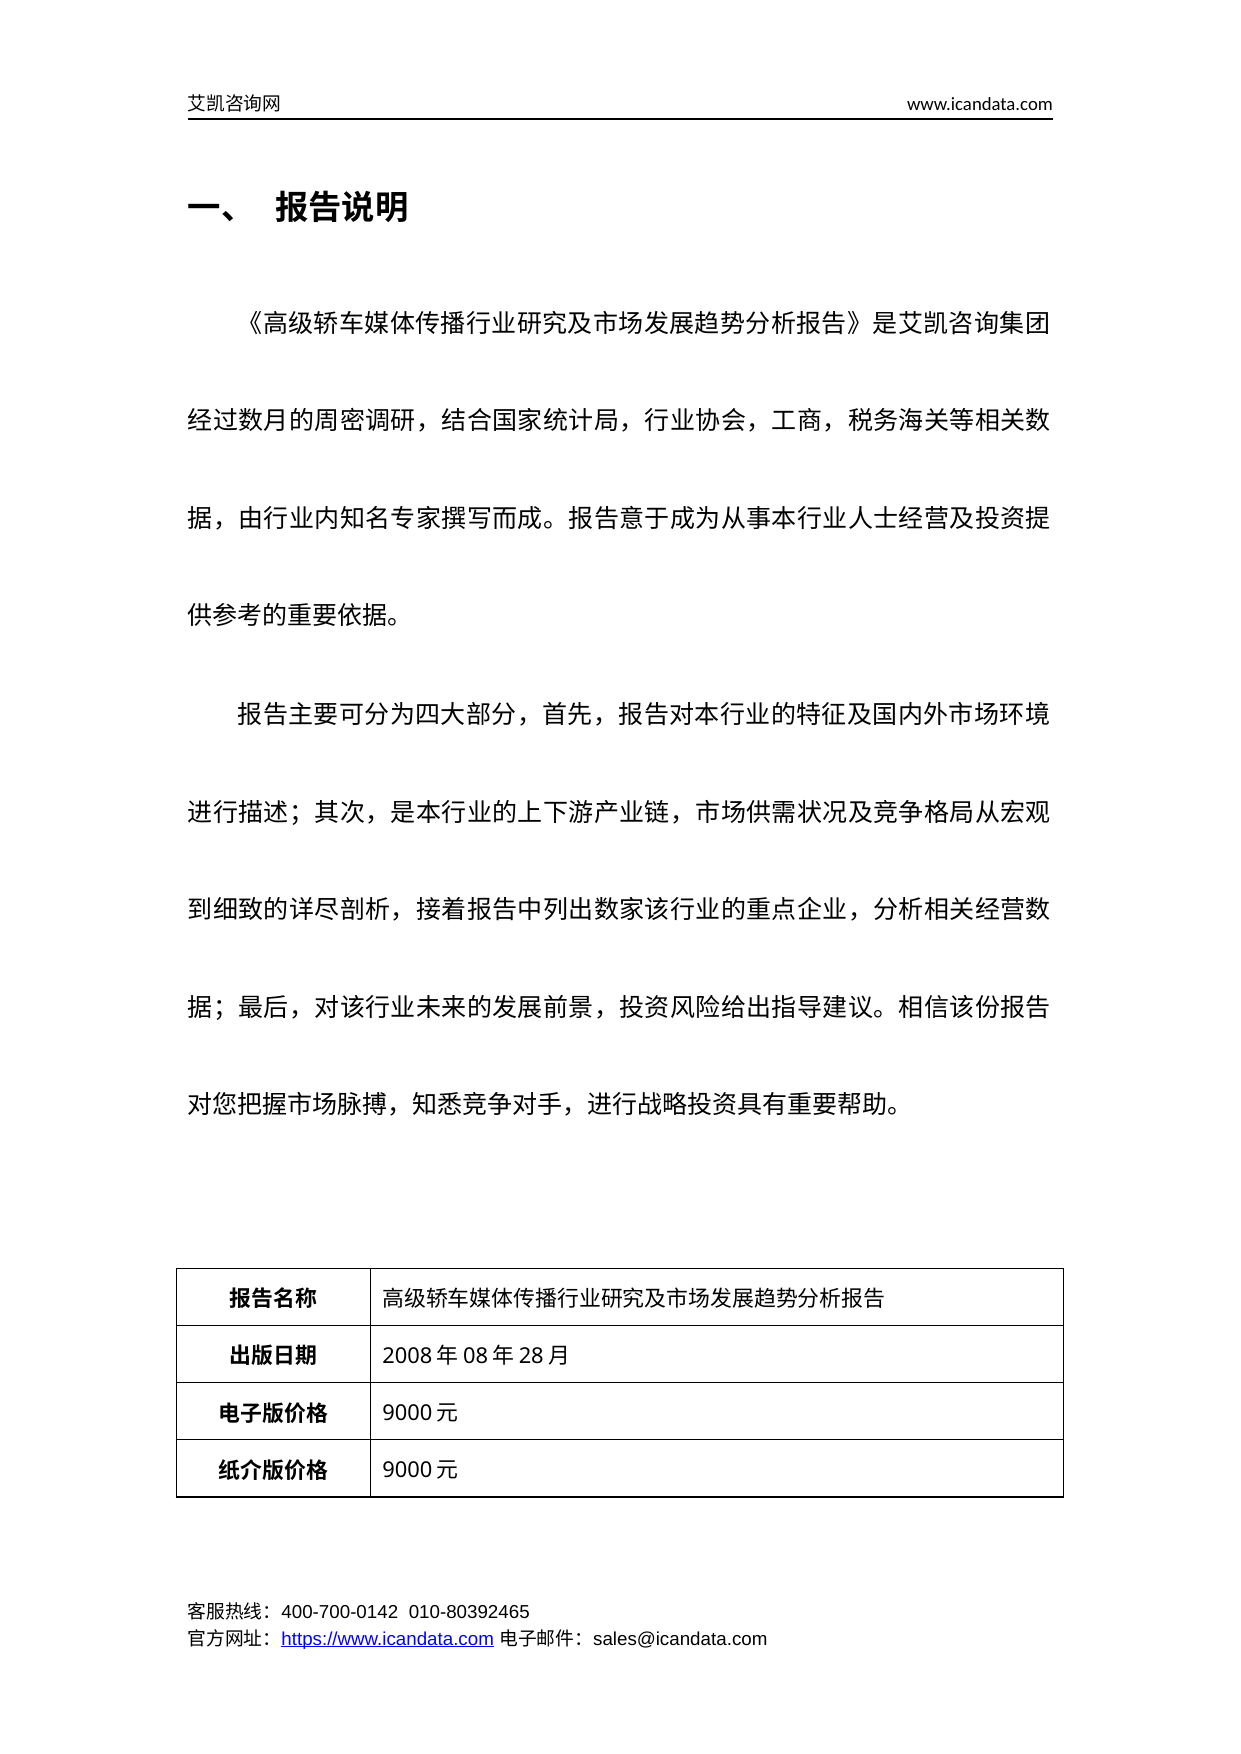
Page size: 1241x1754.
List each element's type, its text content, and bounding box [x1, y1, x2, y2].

table_cell 出版日期 [177, 1326, 370, 1382]
table_cell 电子版价格 [177, 1383, 370, 1439]
table_header 高级轿车媒体传播行业研究及市场发展趋势分析报告 [371, 1269, 1063, 1325]
table_header 报告名称 [177, 1269, 370, 1325]
text 报告主要可分为四大部分，首先，报告对本行业的特征及国内外市场环境进行描述；其次，是本行业的上下游产业链，市场供需状况及竞争格局从宏观到细致的详尽剖析，接着报告中列出数家该行业的重点企业，分析相关经营数据；最后，对该行业未来的发展前景，投资风险给出指导建议。相信该份报告对您把握市场脉搏，知悉竞争对手，进行战略投资具有重要帮助。 [187, 681, 1053, 1136]
table_cell 9000元 [371, 1440, 1063, 1496]
table_cell 9000元 [371, 1383, 1063, 1439]
subtitle 报告说明 [187, 172, 1053, 237]
text 《高级轿车媒体传播行业研究及市场发展趋势分析报告》是艾凯咨询集团经过数月的周密调研，结合国家统计局，行业协会，工商，税务海关等相关数据，由行业内知名专家撰写而成。报告意于成为从事本行业人士经营及投资提供参考的重要依据。 [187, 289, 1053, 646]
table_cell 2008年08年28月 [371, 1326, 1063, 1382]
table_cell 纸介版价格 [177, 1440, 370, 1496]
